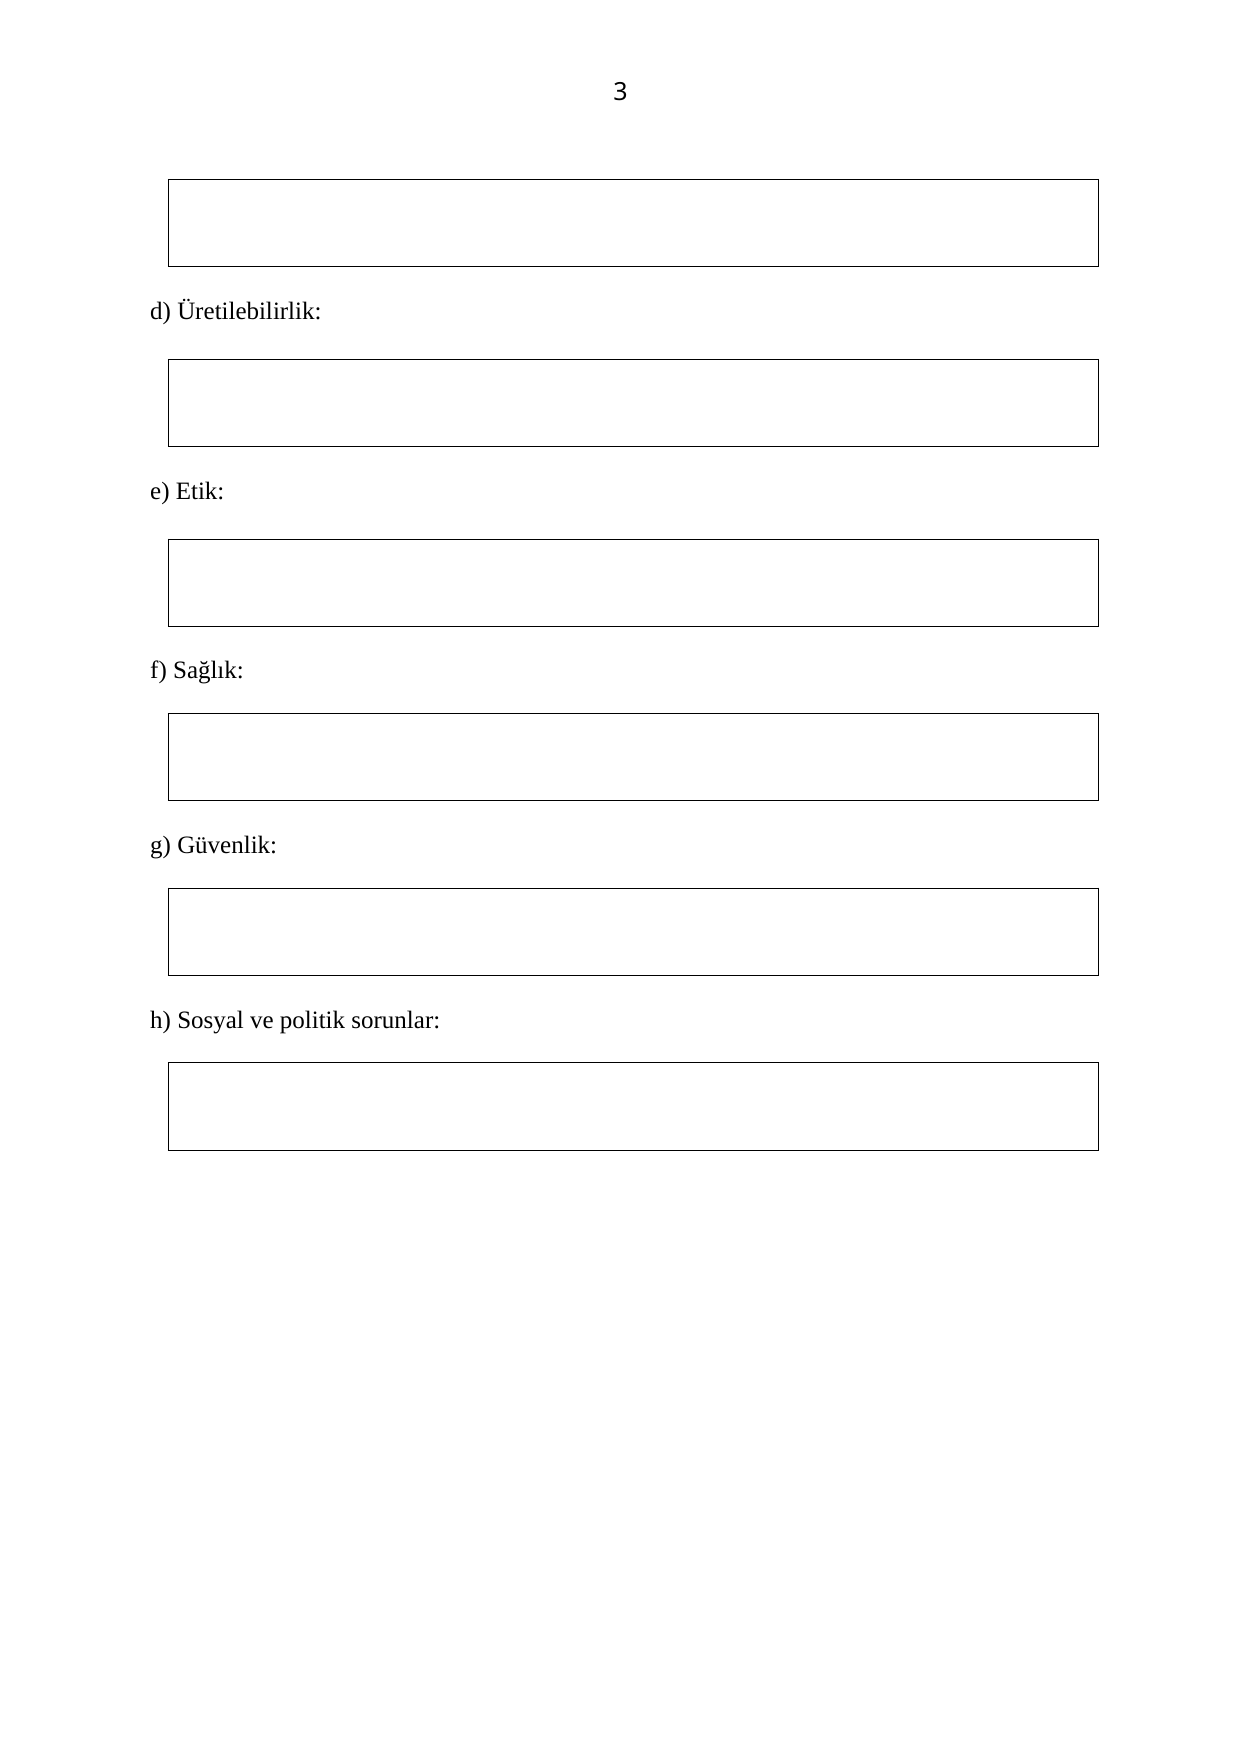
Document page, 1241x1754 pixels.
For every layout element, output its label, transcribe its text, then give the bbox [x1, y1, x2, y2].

text g) Güvenlik: [150, 830, 1090, 859]
table_header [169, 540, 1098, 626]
table_header [169, 180, 1098, 266]
table_header [169, 889, 1098, 975]
text h) Sosyal ve politik sorunlar: [150, 1005, 1090, 1033]
table_header [169, 1063, 1098, 1149]
text f) Sağlık: [150, 656, 1090, 684]
text e) Etik: [150, 476, 1090, 504]
table_header [169, 714, 1098, 800]
text d) Üretilebilirlik: [150, 296, 1090, 324]
table_header [169, 360, 1098, 446]
